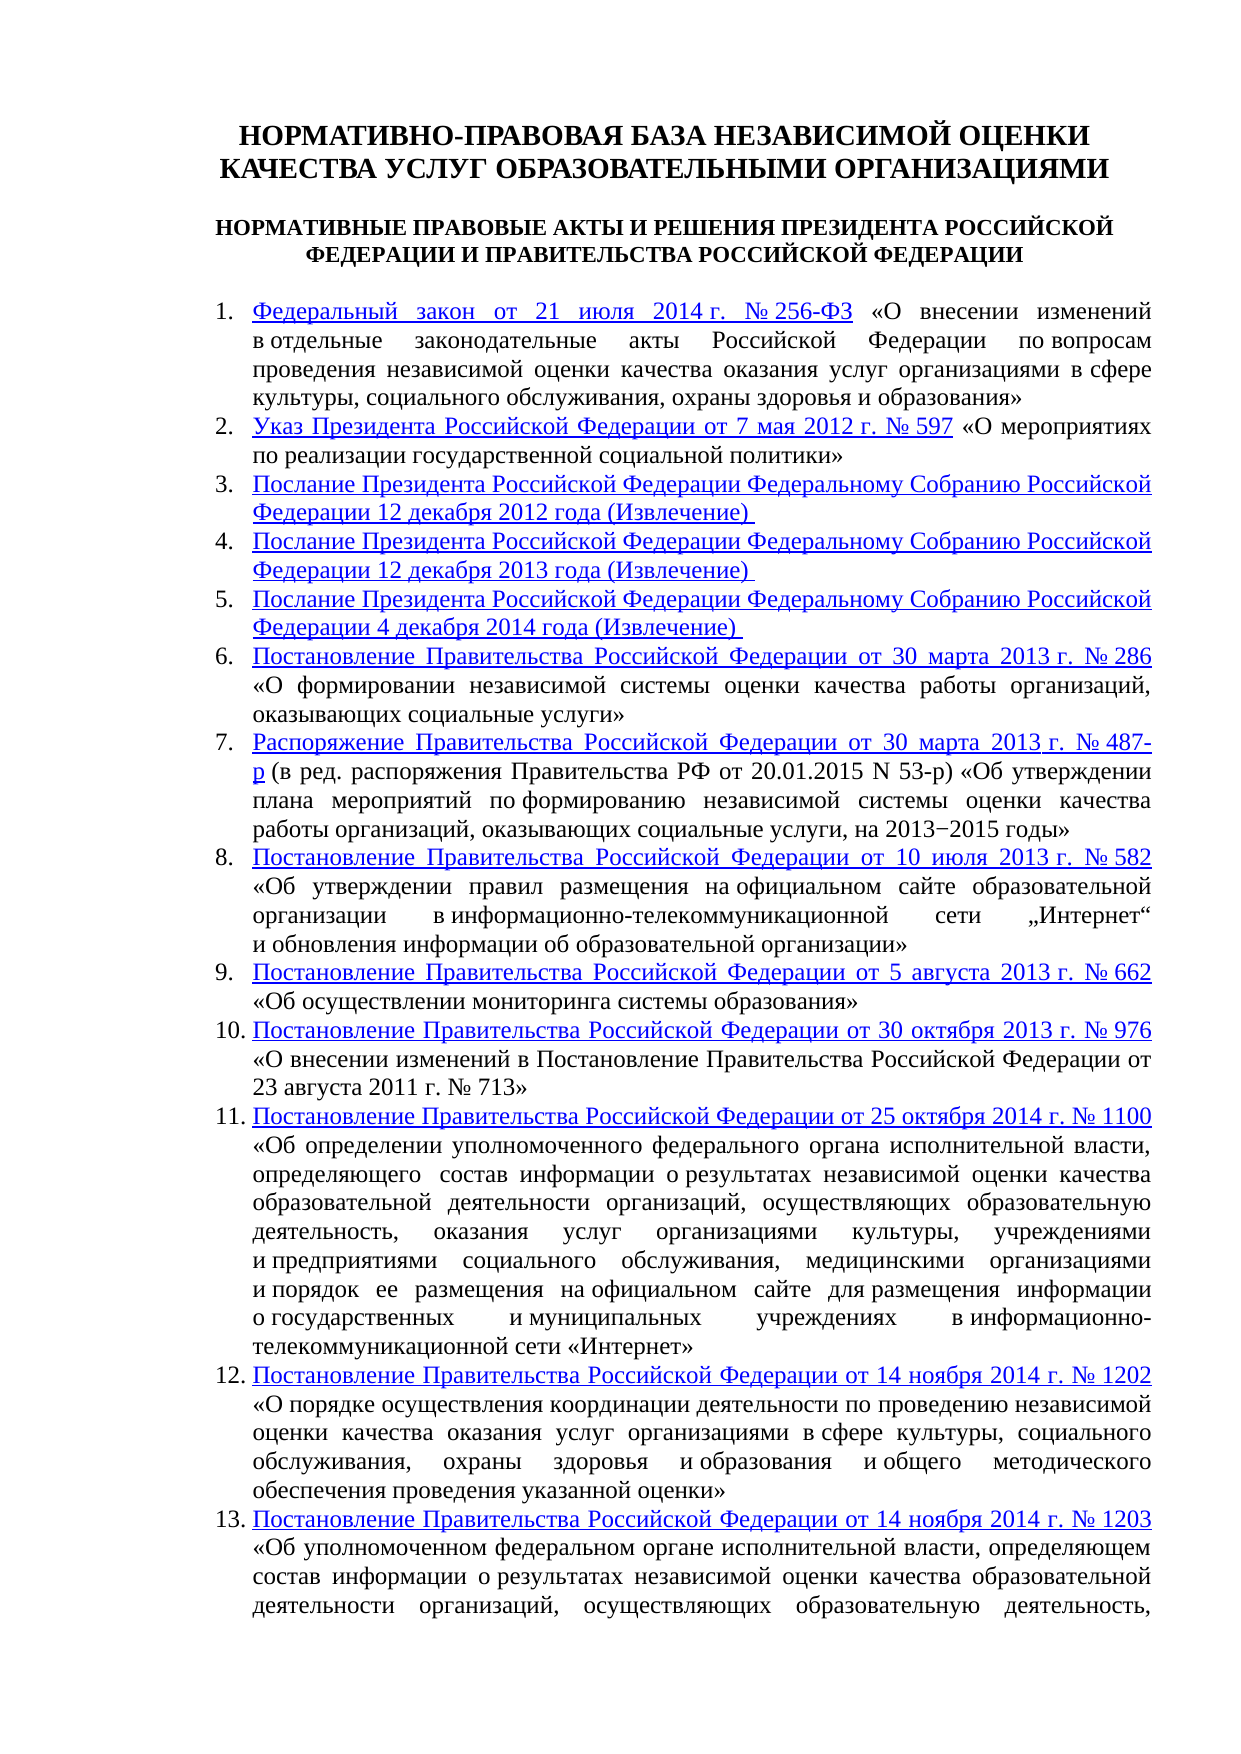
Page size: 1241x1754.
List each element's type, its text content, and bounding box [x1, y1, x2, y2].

list Постановление Правительства Российской Федерации от 10 июля 2013 г. № 582 «Об утверждении правил размещения на официальном сайте образовательной организации в информационно-телекоммуникационной сети „Интернет“ и обновления информации об образовательной организации» [215, 842, 1152, 957]
list Постановление Правительства Российской Федерации от 5 августа 2013 г. № 662 «Об осуществлении мониторинга системы образования» [215, 957, 1152, 1015]
list Постановление Правительства Российской Федерации от 14 ноября 2014 г. № 1202 «О порядке осуществления координации деятельности по проведению независимой оценки качества оказания услуг организациями в сфере культуры, социального обслуживания, охраны здоровья и образования и общего методического обеспечения проведения указанной оценки» [215, 1360, 1152, 1504]
list Послание Президента Российской Федерации Федеральному Собранию Российской Федерации 4 декабря 2014 года (Извлечение) [215, 584, 1152, 641]
list Послание Президента Российской Федерации Федеральному Собранию Российской Федерации 12 декабря 2013 года (Извлечение) [215, 526, 1152, 584]
list Указ Президента Российской Федерации от 7 мая 2012 г. № 597 «О мероприятиях по реализации государственной социальной политики» [215, 411, 1152, 469]
list Постановление Правительства Российской Федерации от 25 октября 2014 г. № 1100 «Об определении уполномоченного федерального органа исполнительной власти, определяющего состав информации о результатах независимой оценки качества образовательной деятельности организаций, осуществляющих образовательную деятельность, оказания услуг организациями культуры, учреждениями и предприятиями социального обслуживания, медицинскими организациями и порядок ее размещения на официальном сайте для размещения информации о государственных и муниципальных учреждениях в информационно-телекоммуникационной сети «Интернет» [215, 1101, 1152, 1360]
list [215, 1504, 1152, 1619]
text НОРМАТИВНЫЕ ПРАВОВЫЕ АКТЫ И РЕШЕНИЯ ПРЕЗИДЕНТА РОССИЙСКОЙ ФЕДЕРАЦИИ И ПРАВИТЕЛЬСТВА РОССИЙСКОЙ ФЕДЕРАЦИИ [177, 214, 1152, 267]
list Постановление Правительства Российской Федерации от 30 марта 2013 г. № 286 «О формировании независимой системы оценки качества работы организаций, оказывающих социальные услуги» [215, 641, 1152, 727]
list Федеральный закон от 21 июля 2014 г. № 256-ФЗ «О внесении изменений в отдельные законодательные акты Российской Федерации по вопросам проведения независимой оценки качества оказания услуг организациями в сфере культуры, социального обслуживания, охраны здоровья и образования» [215, 296, 1152, 411]
text НОРМАТИВНО-ПРАВОВАЯ БАЗА НЕЗАВИСИМОЙ ОЦЕНКИ КАЧЕСТВА УСЛУГ ОБРАЗОВАТЕЛЬНЫМИ ОРГАНИЗАЦИЯМИ [177, 118, 1152, 185]
list Постановление Правительства Российской Федерации от 30 октября 2013 г. № 976 «О внесении изменений в Постановление Правительства Российской Федерации от 23 августа 2011 г. № 713» [215, 1015, 1152, 1101]
list Распоряжение Правительства Российской Федерации от 30 марта 2013 г. № 487-р (в ред. распоряжения Правительства РФ от 20.01.2015 N 53-р) «Об утверждении плана мероприятий по формированию независимой системы оценки качества работы организаций, оказывающих социальные услуги, на 2013−2015 годы» [215, 727, 1152, 842]
list Послание Президента Российской Федерации Федеральному Собранию Российской Федерации 12 декабря 2012 года (Извлечение) [215, 469, 1152, 526]
